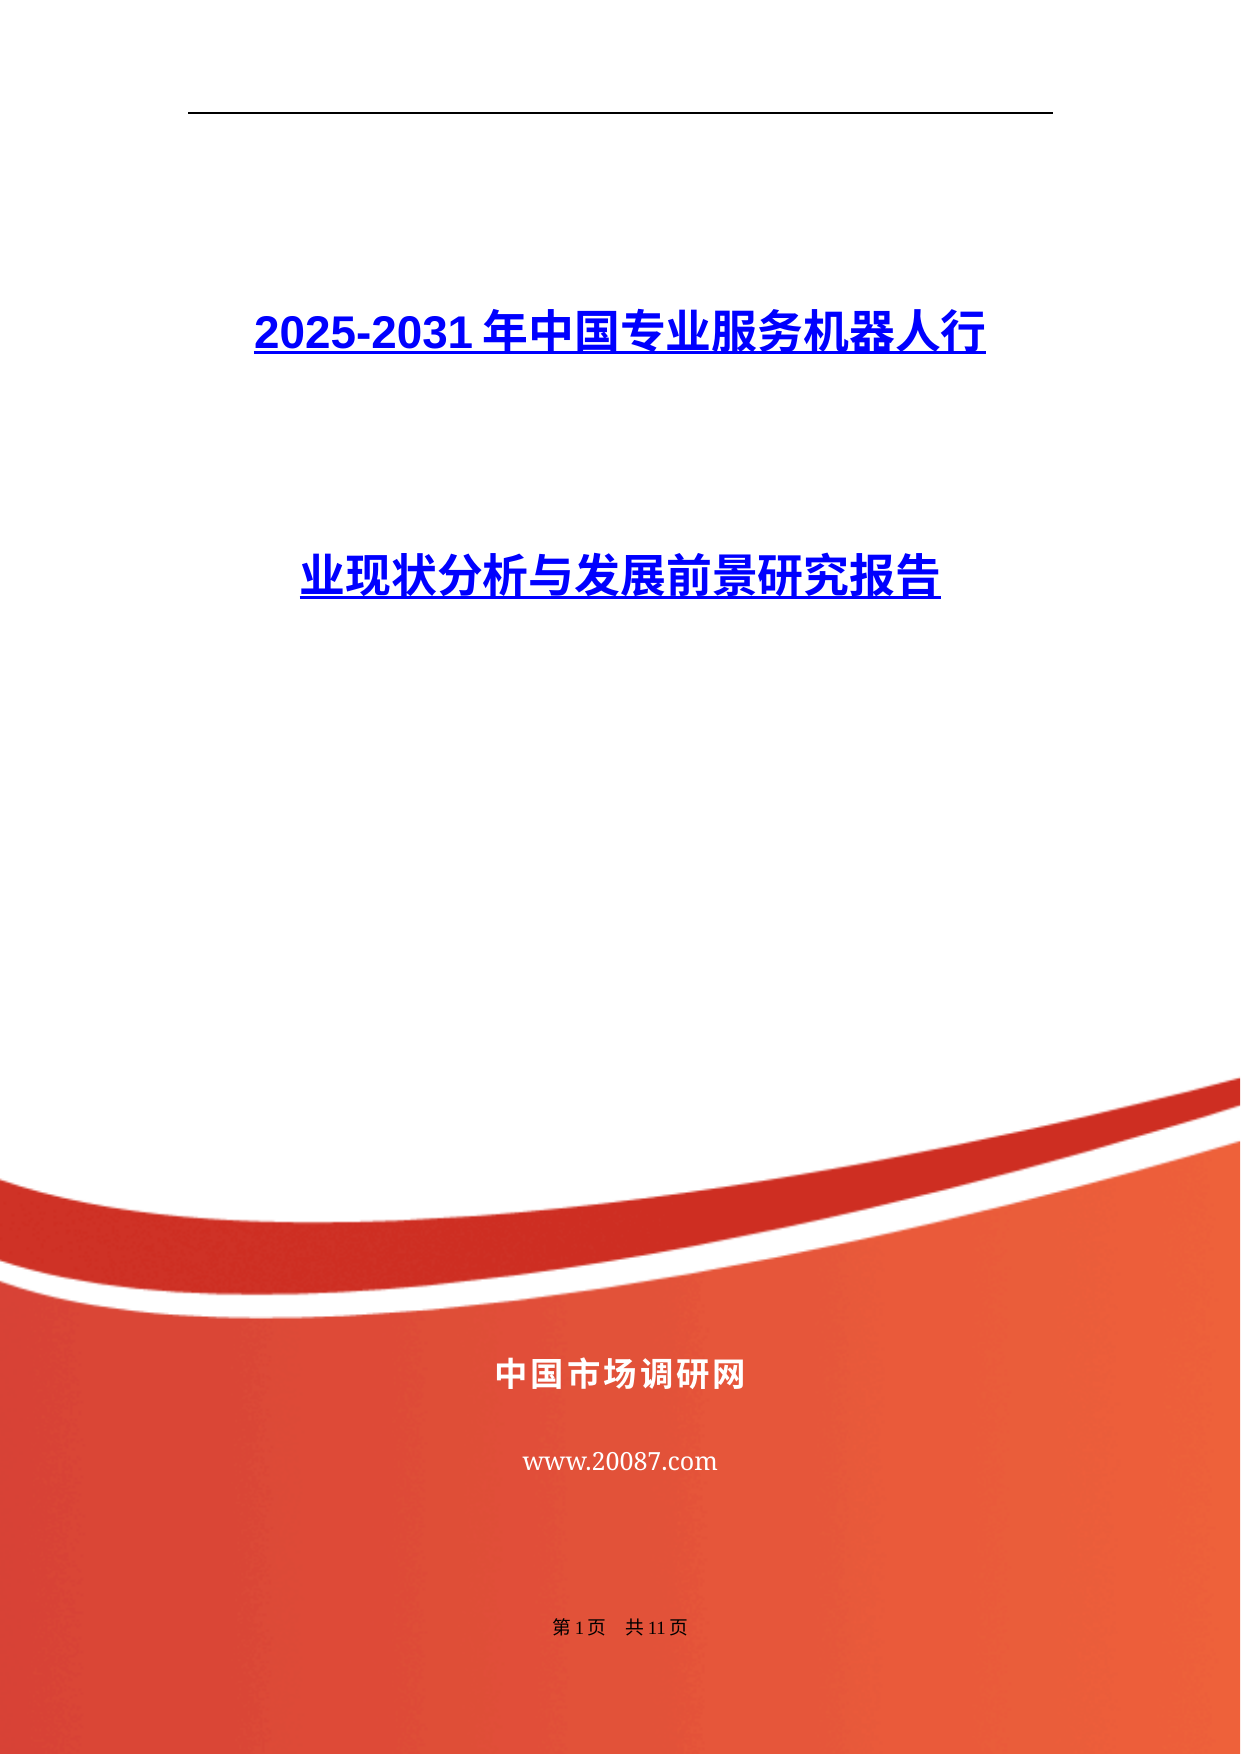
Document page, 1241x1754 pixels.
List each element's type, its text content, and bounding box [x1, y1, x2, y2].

subtitle 中国市场调研网 [187, 1339, 1053, 1404]
picture [0, 1006, 1241, 1754]
text www.20087.com [187, 1428, 1053, 1493]
table_header 2025-2031年中国专业服务机器人行业现状分析与发展前景研究报告 [188, 207, 1053, 773]
